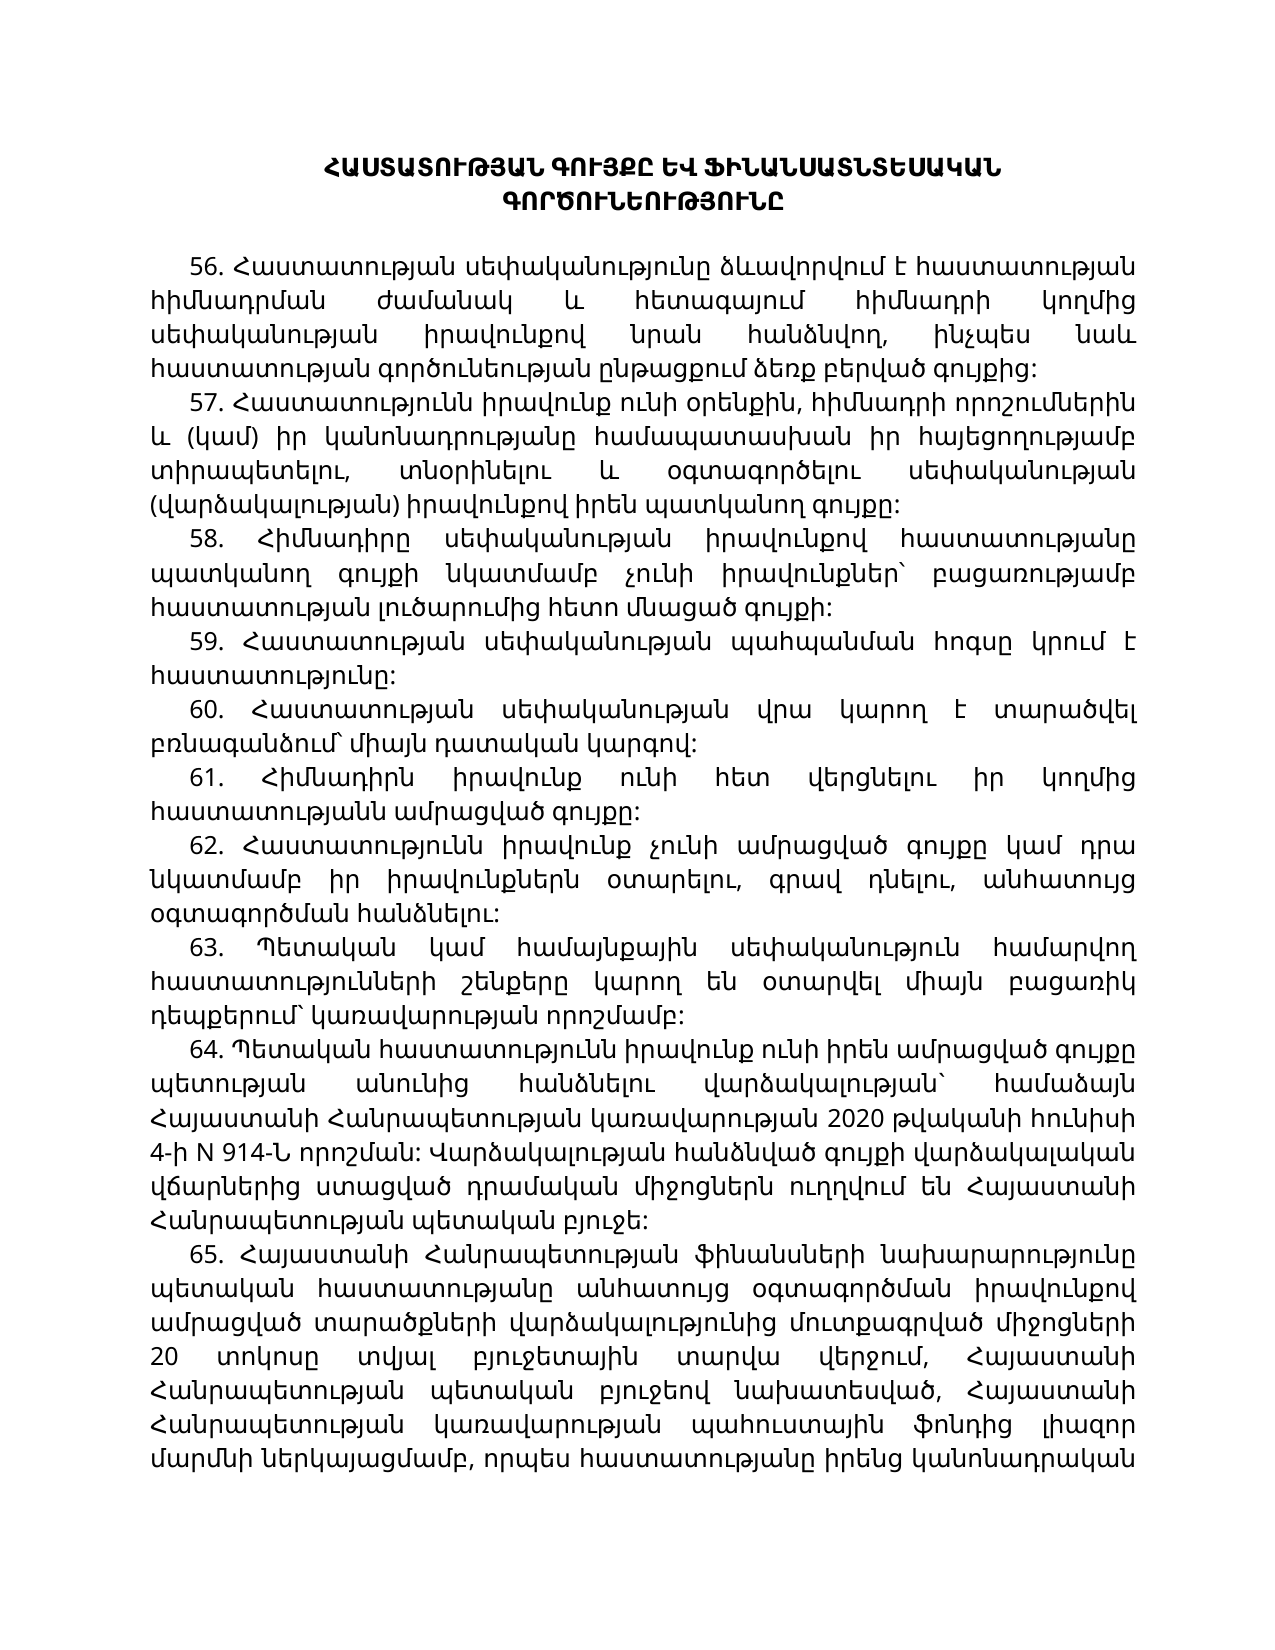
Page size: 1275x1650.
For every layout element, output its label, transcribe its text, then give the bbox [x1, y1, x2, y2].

text 57. Հաստատությունն իրավունք ունի օրենքին, հիմնադրի որոշումներին և (կամ) իր կանոնադրությանը համապատասխան իր հայեցողությամբ տիրապետելու, տնօրինելու և օգտագործելու սեփականության (վարձակալության) իրավունքով իրեն պատկանող գույքը: [150, 385, 1137, 521]
text 58. Հիմնադիրը սեփականության իրավունքով հաստատությանը պատկանող գույքի նկատմամբ չունի իրավունքներ՝ բացառությամբ հաստատության լուծարումից հետո մնացած գույքի: [150, 521, 1137, 623]
text 59. Հաստատության սեփականության պահպանման հոգսը կրում է հաստատությունը: [150, 623, 1137, 691]
text 61. Հիմնադիրն իրավունք ունի հետ վերցնելու իր կողմից հաստատությանն ամրացված գույքը: [150, 759, 1137, 828]
text 63. Պետական կամ համայնքային սեփականություն համարվող հաստատությունների շենքերը կարող են օտարվել միայն բացառիկ դեպքերում` կառավարության որոշմամբ: [150, 930, 1137, 1032]
text 60. Հաստատության սեփականության վրա կարող է տարածվել բռնագանձում՝ միայն դատական կարգով: [150, 691, 1137, 759]
text 64. Պետական hաստատությունն իրավունք ունի իրեն ամրացված գույքը պետության անունից հանձնելու վարձակալության` համաձայն Հայաստանի Հանրապետության կառավարության 2020 թվականի հունիսի 4-ի N 914-Ն որոշման: Վարձակալության հանձնված գույքի վարձակալական վճարներից ստացված դրամական միջոցներն ուղղվում են Հայաստանի Հանրապետության պետական բյուջե: [150, 1032, 1137, 1236]
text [150, 1236, 1137, 1475]
text 62. Հաստատությունն իրավունք չունի ամրացված գույքը կամ դրա նկատմամբ իր իրավունքներն օտարելու, գրավ դնելու, անհատույց օգտագործման հանձնելու: [150, 828, 1137, 930]
text 56. Հաստատության սեփականությունը ձևավորվում է հաստատության հիմնադրման ժամանակ և հետագայում հիմնադրի կողմից սեփականության իրավունքով նրան հանձնվող, ինչպես նաև հաստատության գործունեության ընթացքում ձեռք բերված գույքից: [150, 249, 1137, 385]
text ՀԱՍՏԱՏՈՒԹՅԱՆ ԳՈՒՅՔԸ ԵՎ ՖԻՆԱՆՍԱՏՆՏԵՍԱԿԱՆ ԳՈՐԾՈՒՆԵՈՒԹՅՈՒՆԸ [150, 150, 1137, 218]
